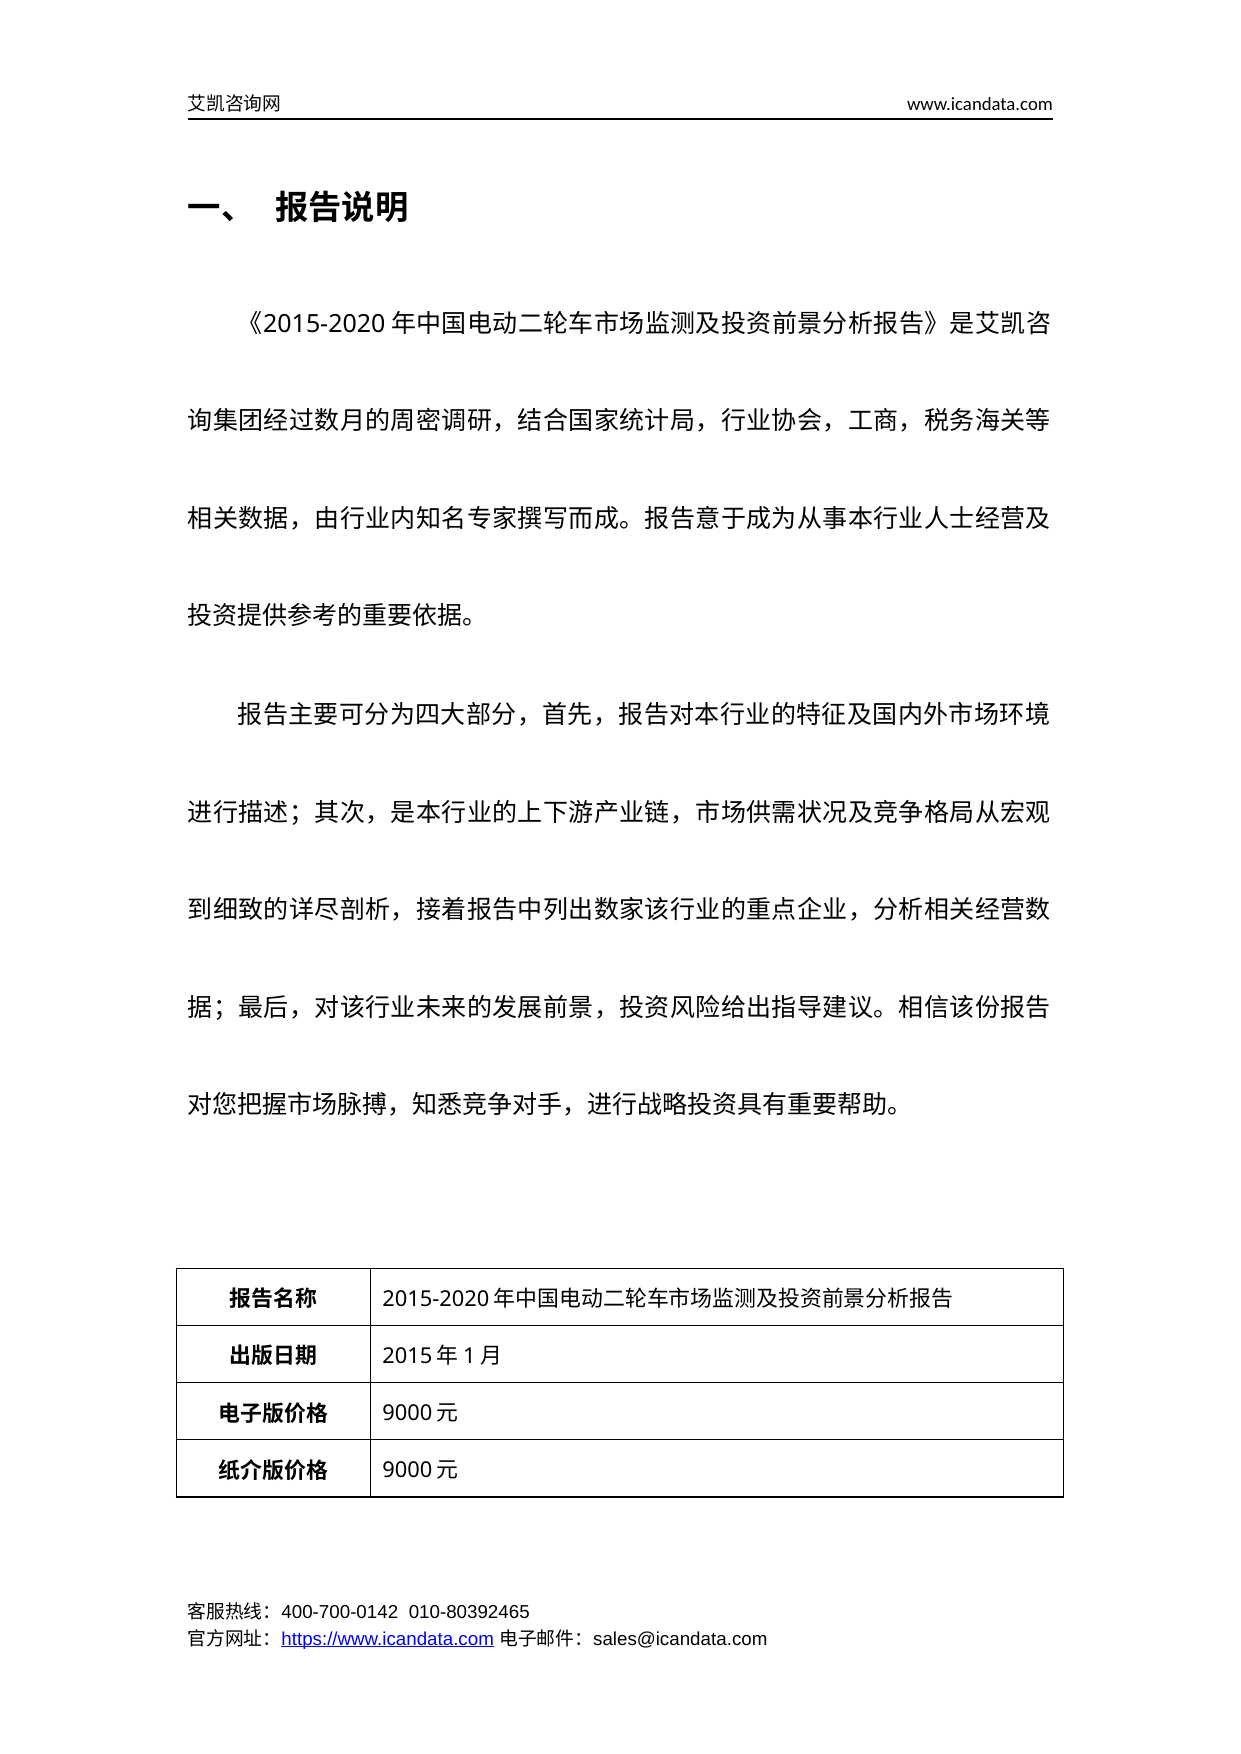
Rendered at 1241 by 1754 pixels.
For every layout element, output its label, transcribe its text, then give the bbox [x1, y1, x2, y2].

table_cell 2015年1月 [371, 1326, 1063, 1382]
text 报告主要可分为四大部分，首先，报告对本行业的特征及国内外市场环境进行描述；其次，是本行业的上下游产业链，市场供需状况及竞争格局从宏观到细致的详尽剖析，接着报告中列出数家该行业的重点企业，分析相关经营数据；最后，对该行业未来的发展前景，投资风险给出指导建议。相信该份报告对您把握市场脉搏，知悉竞争对手，进行战略投资具有重要帮助。 [187, 681, 1053, 1136]
table_cell 出版日期 [177, 1326, 370, 1382]
text 《2015-2020年中国电动二轮车市场监测及投资前景分析报告》是艾凯咨询集团经过数月的周密调研，结合国家统计局，行业协会，工商，税务海关等相关数据，由行业内知名专家撰写而成。报告意于成为从事本行业人士经营及投资提供参考的重要依据。 [187, 289, 1053, 646]
table_header 报告名称 [177, 1269, 370, 1325]
table_header 2015-2020年中国电动二轮车市场监测及投资前景分析报告 [371, 1269, 1063, 1325]
table_cell 9000元 [371, 1383, 1063, 1439]
table_cell 电子版价格 [177, 1383, 370, 1439]
subtitle 报告说明 [187, 172, 1053, 237]
table_cell 纸介版价格 [177, 1440, 370, 1496]
table_cell 9000元 [371, 1440, 1063, 1496]
